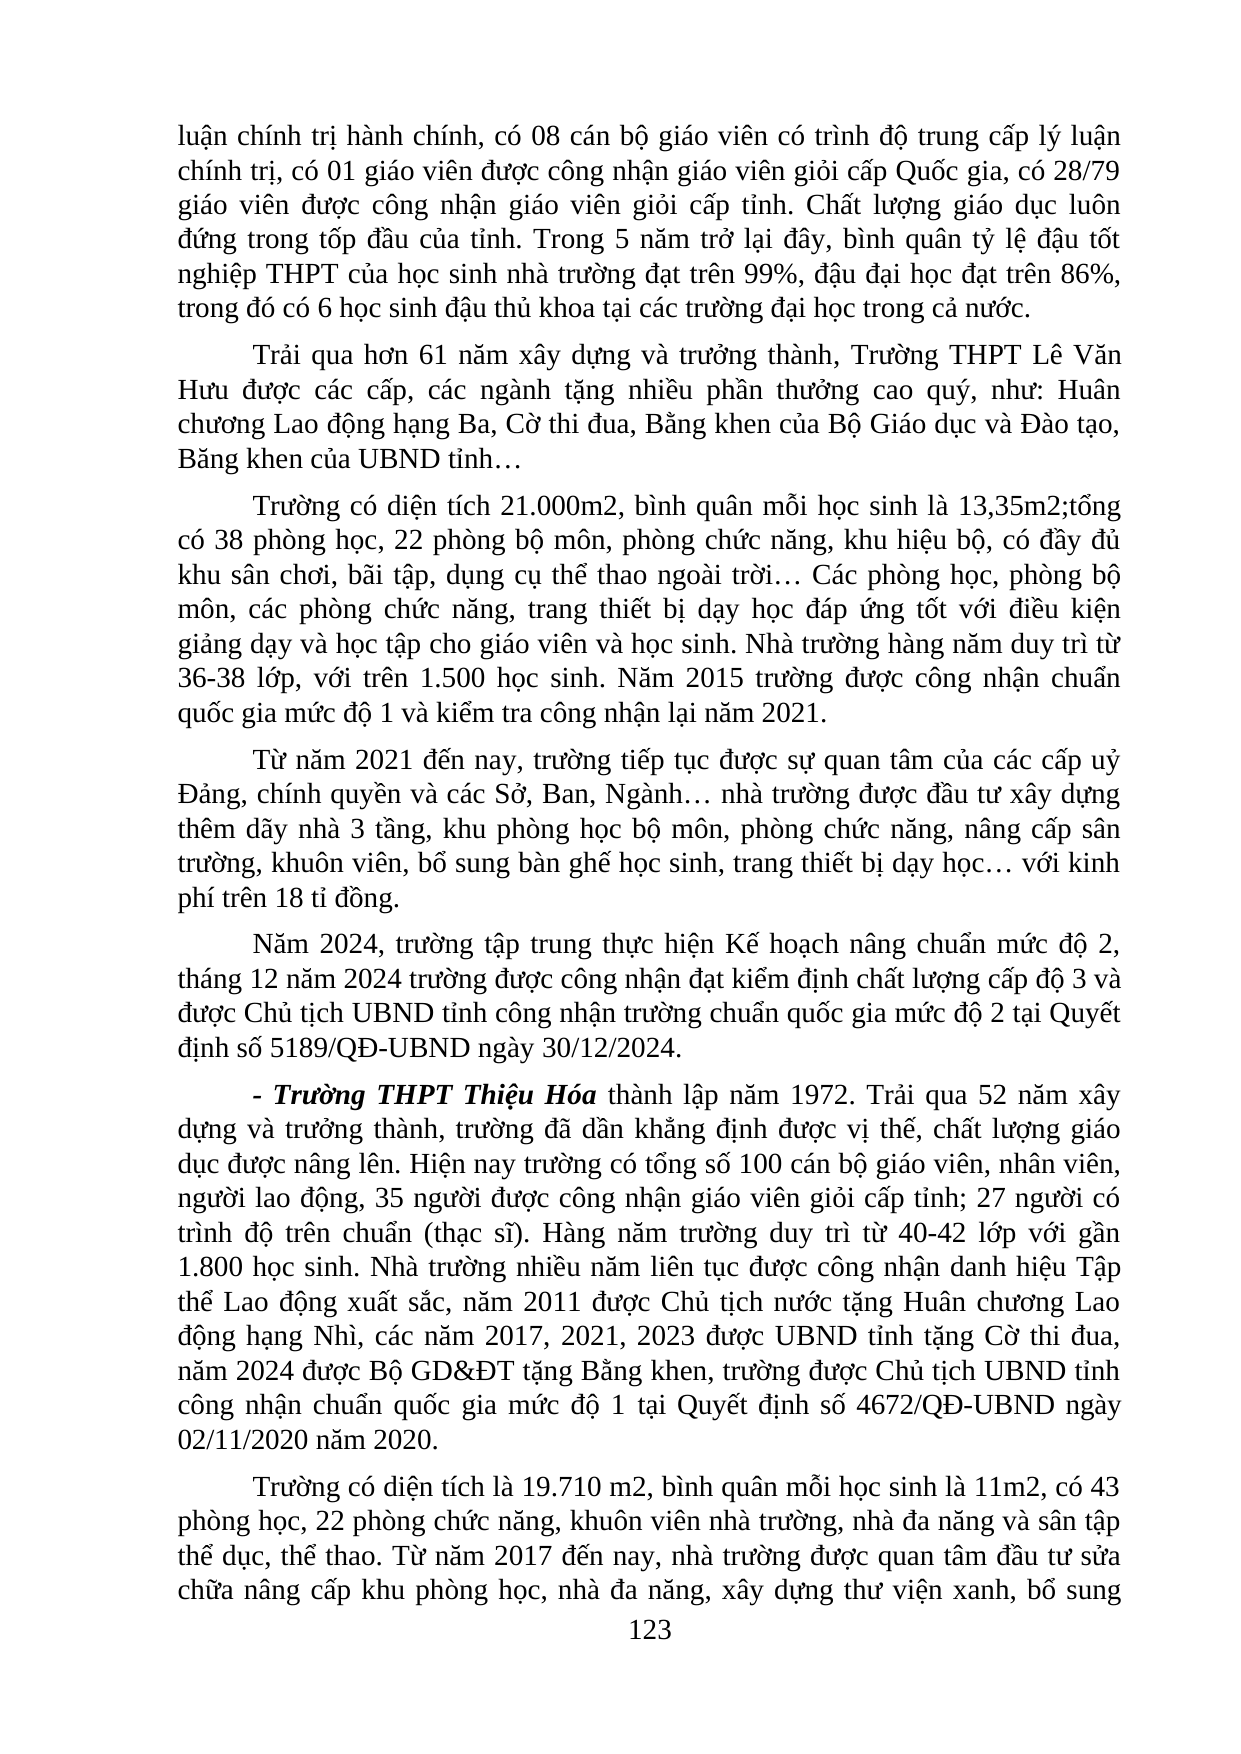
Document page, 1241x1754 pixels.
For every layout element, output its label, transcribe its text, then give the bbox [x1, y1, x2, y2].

text Trường có diện tích 21.000m2, bình quân mỗi học sinh là 13,35m2;tổng có 38 phòng học, 22 phòng bộ môn, phòng chức năng, khu hiệu bộ, có đầy đủ khu sân chơi, bãi tập, dụng cụ thể thao ngoài trời… Các phòng học, phòng bộ môn, các phòng chức năng, trang thiết bị dạy học đáp ứng tốt với điều kiện giảng dạy và học tập cho giáo viên và học sinh. Nhà trường hàng năm duy trì từ 36-38 lớp, với trên 1.500 học sinh. Năm 2015 trường được công nhận chuẩn quốc gia mức độ 1 và kiểm tra công nhận lại năm 2021. [177, 488, 1122, 728]
text - Trường THPT Thiệu Hóa thành lập năm 1972. Trải qua 52 năm xây dựng và trưởng thành, trường đã dần khẳng định được vị thế, chất lượng giáo dục được nâng lên. Hiện nay trường có tổng số 100 cán bộ giáo viên, nhân viên, người lao động, 35 người được công nhận giáo viên giỏi cấp tỉnh; 27 người có trình độ trên chuẩn (thạc sĩ). Hàng năm trường duy trì từ 40-42 lớp với gần 1.800 học sinh. Nhà trường nhiều năm liên tục được công nhận danh hiệu Tập thể Lao động xuất sắc, năm 2011 được Chủ tịch nước tặng Huân chương Lao động hạng Nhì, các năm 2017, 2021, 2023 được UBND tỉnh tặng Cờ thi đua, năm 2024 được Bộ GD&ĐT tặng Bằng khen, trường được Chủ tịch UBND tỉnh công nhận chuẩn quốc gia mức độ 1 tại Quyết định số 4672/QĐ-UBND ngày 02/11/2020 năm 2020. [177, 1077, 1122, 1455]
text Trải qua hơn 61 năm xây dựng và trưởng thành, Trường THPT Lê Văn Hưu được các cấp, các ngành tặng nhiều phần thưởng cao quý, như: Huân chương Lao động hạng Ba, Cờ thi đua, Bằng khen của Bộ Giáo dục và Đào tạo, Băng khen của UBND tỉnh… [177, 337, 1122, 474]
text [177, 118, 1122, 324]
text Từ năm 2021 đến nay, trường tiếp tục được sự quan tâm của các cấp uỷ Đảng, chính quyền và các Sở, Ban, Ngành… nhà trường được đầu tư xây dựng thêm dãy nhà 3 tầng, khu phòng học bộ môn, phòng chức năng, nâng cấp sân trường, khuôn viên, bổ sung bàn ghế học sinh, trang thiết bị dạy học… với kinh phí trên 18 tỉ đồng. [177, 742, 1122, 913]
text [177, 1469, 1122, 1606]
text Năm 2024, trường tập trung thực hiện Kế hoạch nâng chuẩn mức độ 2, tháng 12 năm 2024 trường được công nhận đạt kiểm định chất lượng cấp độ 3 và được Chủ tịch UBND tỉnh công nhận trường chuẩn quốc gia mức độ 2 tại Quyết định số 5189/QĐ-UBND ngày 30/12/2024. [177, 927, 1122, 1064]
